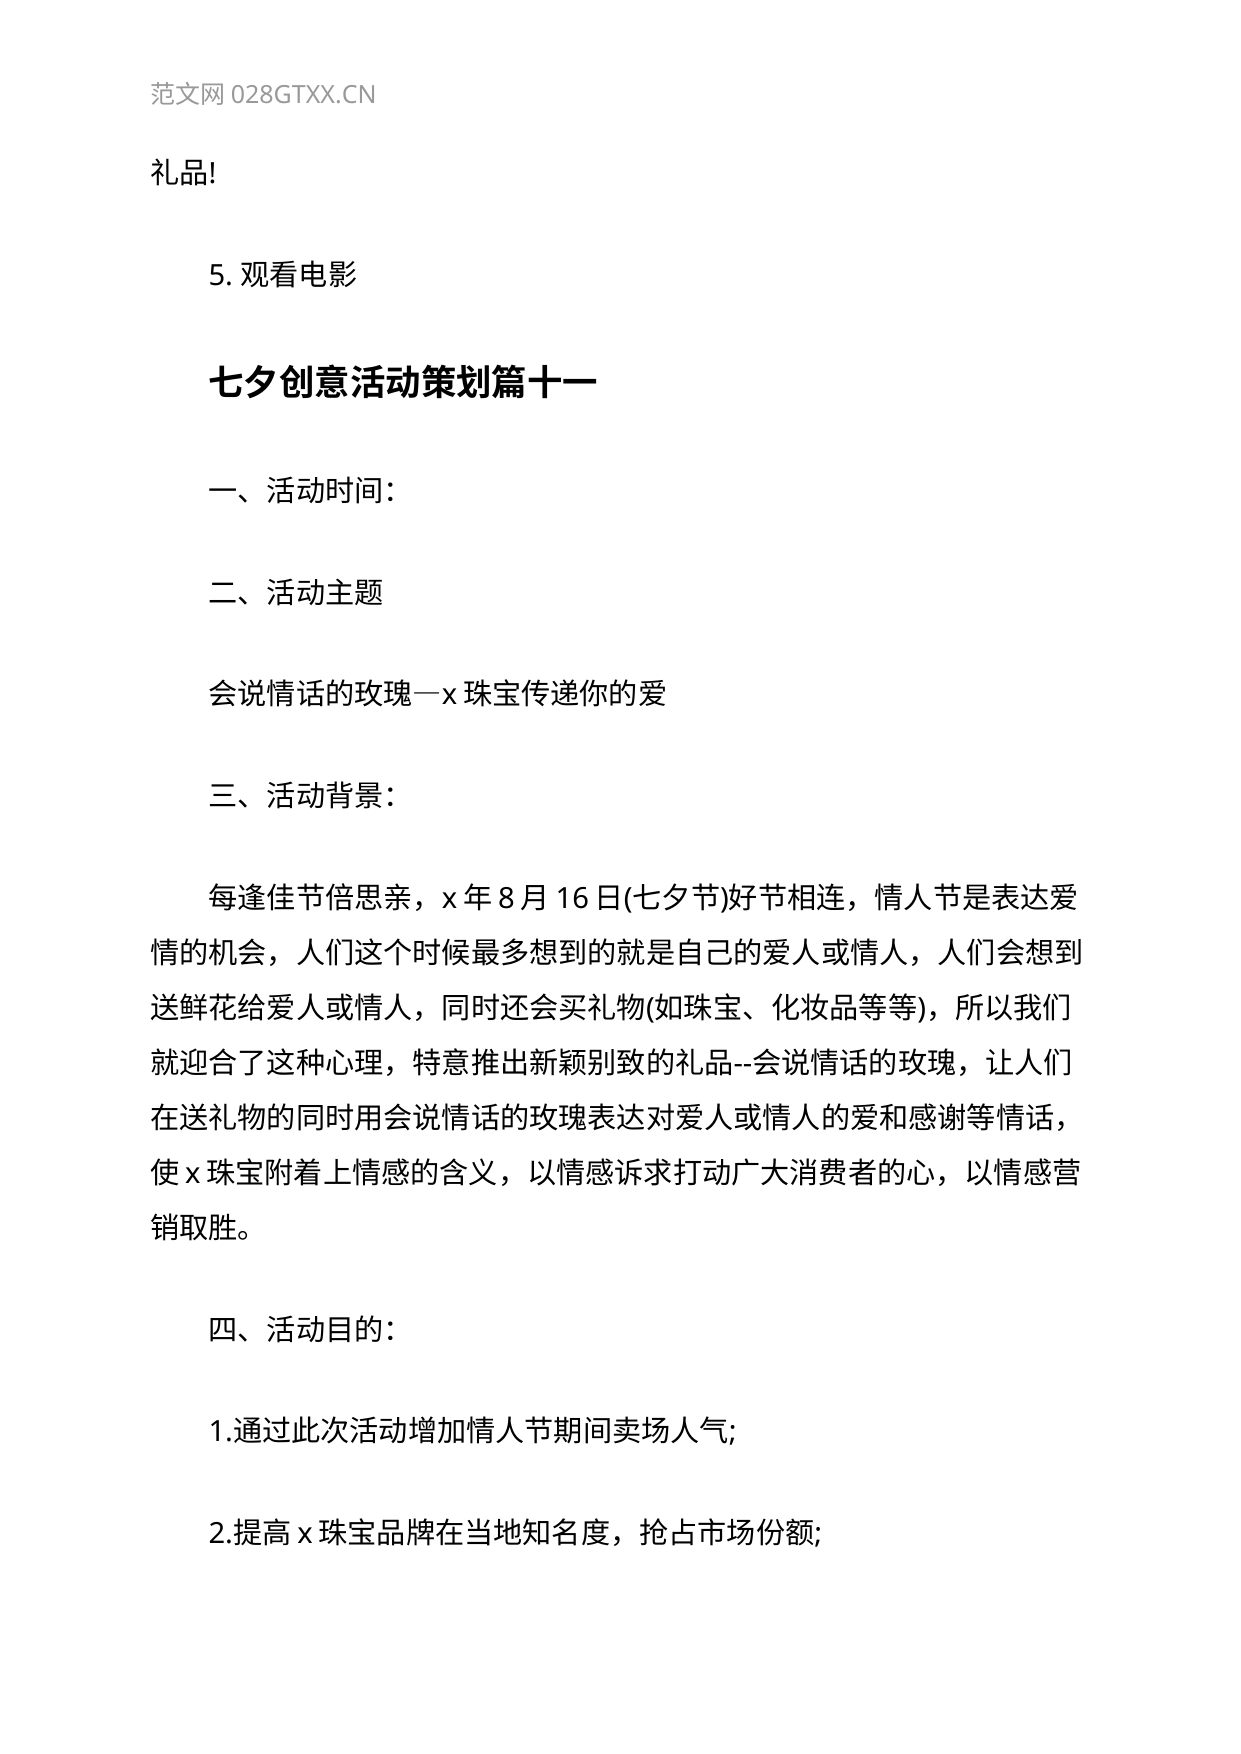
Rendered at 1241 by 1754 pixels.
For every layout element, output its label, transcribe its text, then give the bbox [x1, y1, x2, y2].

text 会说情话的玫瑰—x珠宝传递你的爱 [150, 671, 1090, 713]
text 二、活动主题 [150, 569, 1090, 611]
text 每逢佳节倍思亲，x年8月16日(七夕节)好节相连，情人节是表达爱情的机会，人们这个时候最多想到的就是自己的爱人或情人，人们会想到送鲜花给爱人或情人，同时还会买礼物(如珠宝、化妆品等等)，所以我们就迎合了这种心理，特意推出新颖别致的礼品--会说情话的玫瑰，让人们在送礼物的同时用会说情话的玫瑰表达对爱人或情人的爱和感谢等情话，使x珠宝附着上情感的含义，以情感诉求打动广大消费者的心，以情感营销取胜。 [150, 875, 1090, 1247]
text 七夕创意活动策划篇十一 [150, 354, 1090, 405]
text 一、活动时间： [150, 467, 1090, 510]
text 2.提高x珠宝品牌在当地知名度，抢占市场份额; [150, 1510, 1090, 1552]
text 三、活动背景： [150, 773, 1090, 815]
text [150, 150, 1090, 192]
text 5. 观看电影 [150, 252, 1090, 294]
text 1.通过此次活动增加情人节期间卖场人气; [150, 1408, 1090, 1450]
text 四、活动目的： [150, 1306, 1090, 1348]
